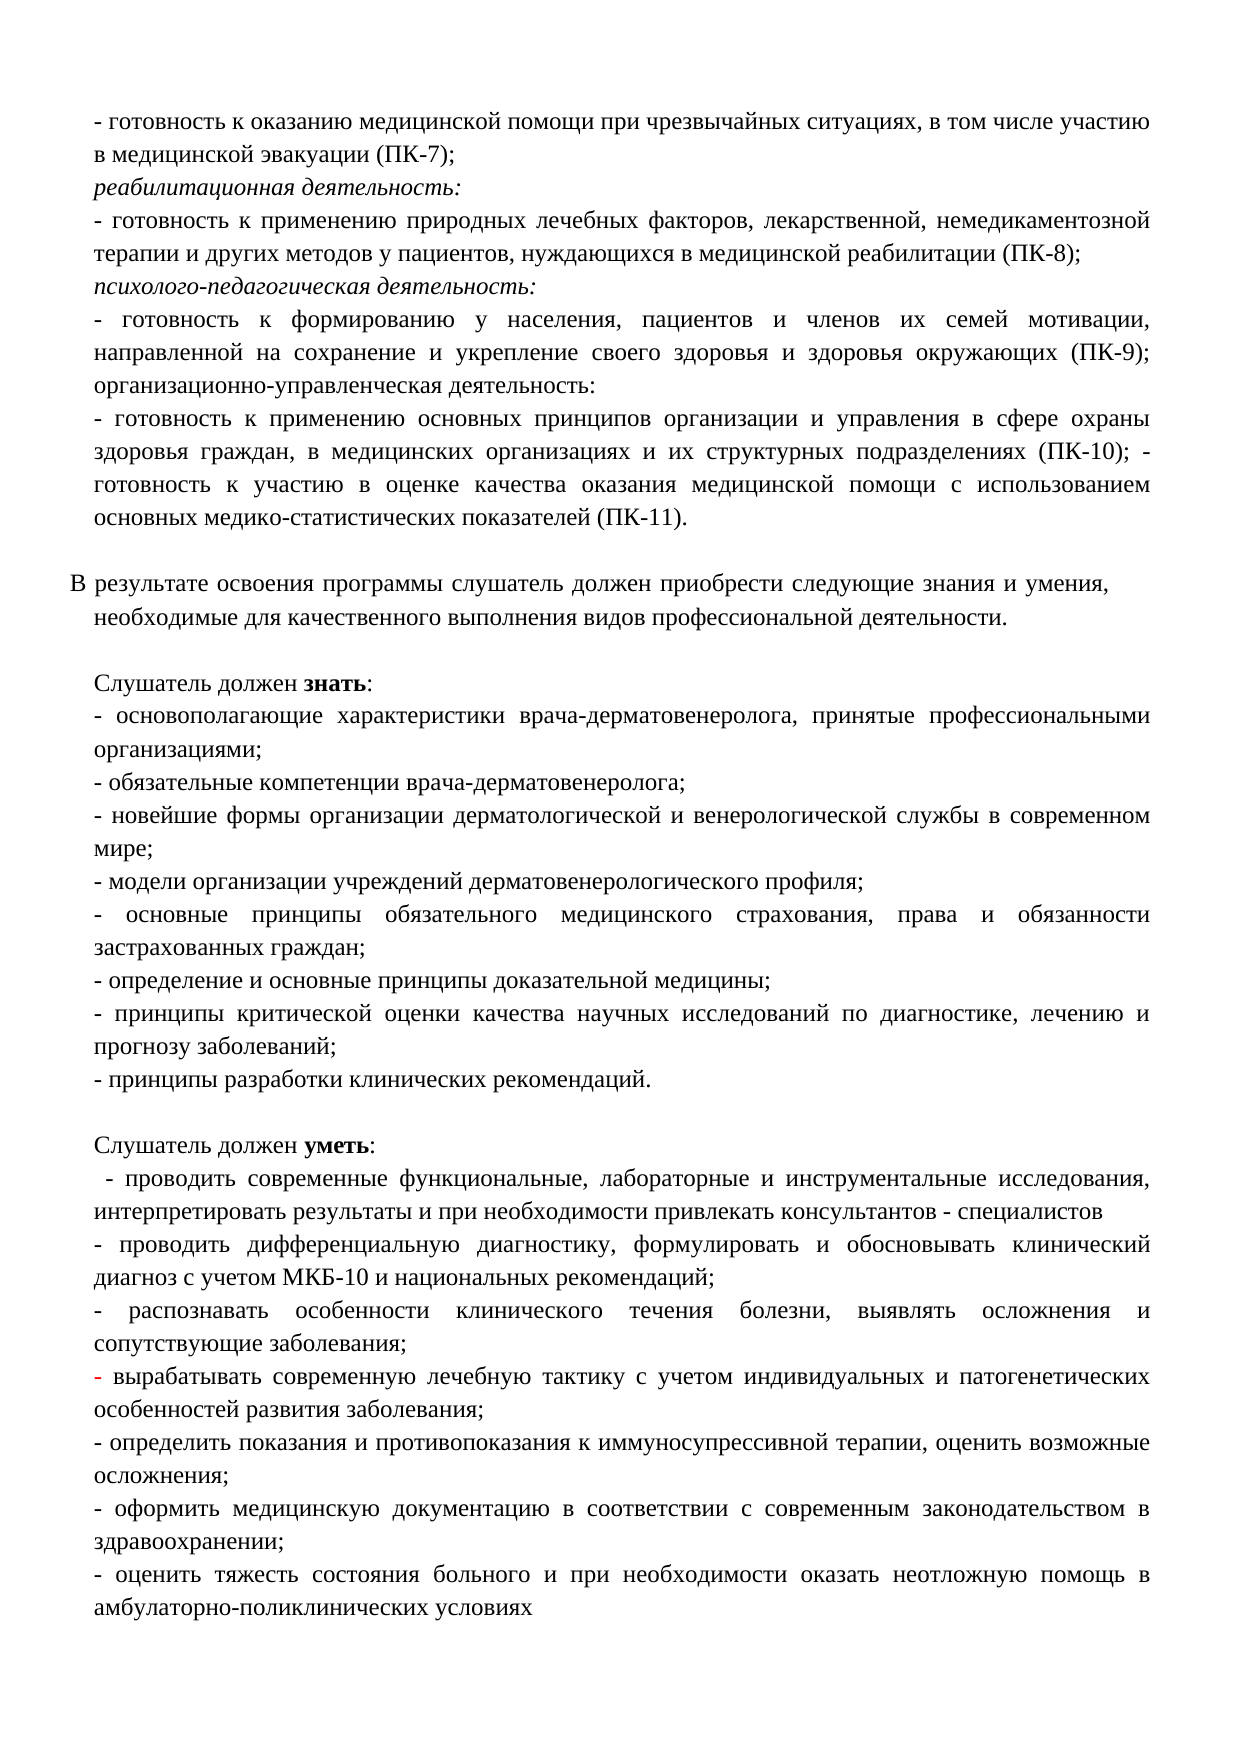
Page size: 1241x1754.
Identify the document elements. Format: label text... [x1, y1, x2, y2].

list - оформить медицинскую документацию в соответствии с современным законодательством в здравоохранении; [94, 1493, 1151, 1555]
text - оценить тяжесть состояния больного и при необходимости оказать неотложную помощь в амбулаторно-поликлинических условиях [94, 1559, 1151, 1621]
list - проводить дифференциальную диагностику, формулировать и обосновывать клинический диагноз с учетом МКБ-10 и национальных рекомендаций; [94, 1229, 1151, 1291]
subtitle - готовность к применению природных лечебных факторов, лекарственной, немедикаментозной терапии и других методов у пациентов, нуждающихся в медицинской реабилитации (ПК-8); [94, 205, 1151, 267]
list - обязательные компетенции врача-дерматовенеролога; [94, 767, 1151, 795]
subtitle - готовность к формированию у населения, пациентов и членов их семей мотивации, направленной на сохранение и укрепление своего здоровья и здоровья окружающих (ПК-9); организационно-управленческая деятельность: [94, 304, 1151, 399]
list - новейшие формы организации дерматологической и венерологической службы в современном мире; [94, 800, 1151, 861]
list - вырабатывать современную лечебную тактику с учетом индивидуальных и патогенетических особенностей развития заболевания; [94, 1361, 1151, 1423]
list - проводить современные функциональные, лабораторные и инструментальные исследования, интерпретировать результаты и при необходимости привлекать консультантов - специалистов [94, 1163, 1151, 1225]
subtitle реабилитационная деятельность: [94, 172, 1151, 201]
text Слушатель должен уметь: [94, 1130, 593, 1159]
list - определить показания и противопоказания к иммуносупрессивной терапии, оценить возможные осложнения; [94, 1427, 1151, 1489]
list - распознавать особенности клинического течения болезни, выявлять осложнения и сопутствующие заболевания; [94, 1295, 1151, 1357]
subtitle психолого-педагогическая деятельность: [94, 271, 1151, 300]
list - основные принципы обязательного медицинского страхования, права и обязанности застрахованных граждан; [94, 899, 1151, 961]
list - принципы критической оценки качества научных исследований по диагностике, лечению и прогнозу заболеваний; [94, 998, 1151, 1059]
text В результате освоения программы слушатель должен приобрести следующие знания и умения, необходимые для качественного выполнения видов профессиональной деятельности. [69, 568, 1110, 630]
subtitle - готовность к применению основных принципов организации и управления в сфере охраны здоровья граждан, в медицинских организациях и их структурных подразделениях (ПК-10); - готовность к участию в оценке качества оказания медицинской помощи с использованием основных медико-статистических показателей (ПК-11). [94, 403, 1151, 531]
list - определение и основные принципы доказательной медицины; [94, 965, 1151, 993]
list - модели организации учреждений дерматовенерологического профиля; [94, 866, 1151, 894]
list - принципы разработки клинических рекомендаций. [94, 1064, 1151, 1093]
text Слушатель должен знать: [94, 668, 1110, 696]
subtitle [94, 106, 1151, 168]
list - основополагающие характеристики врача-дерматовенеролога, принятые профессиональными организациями; [94, 701, 1151, 762]
